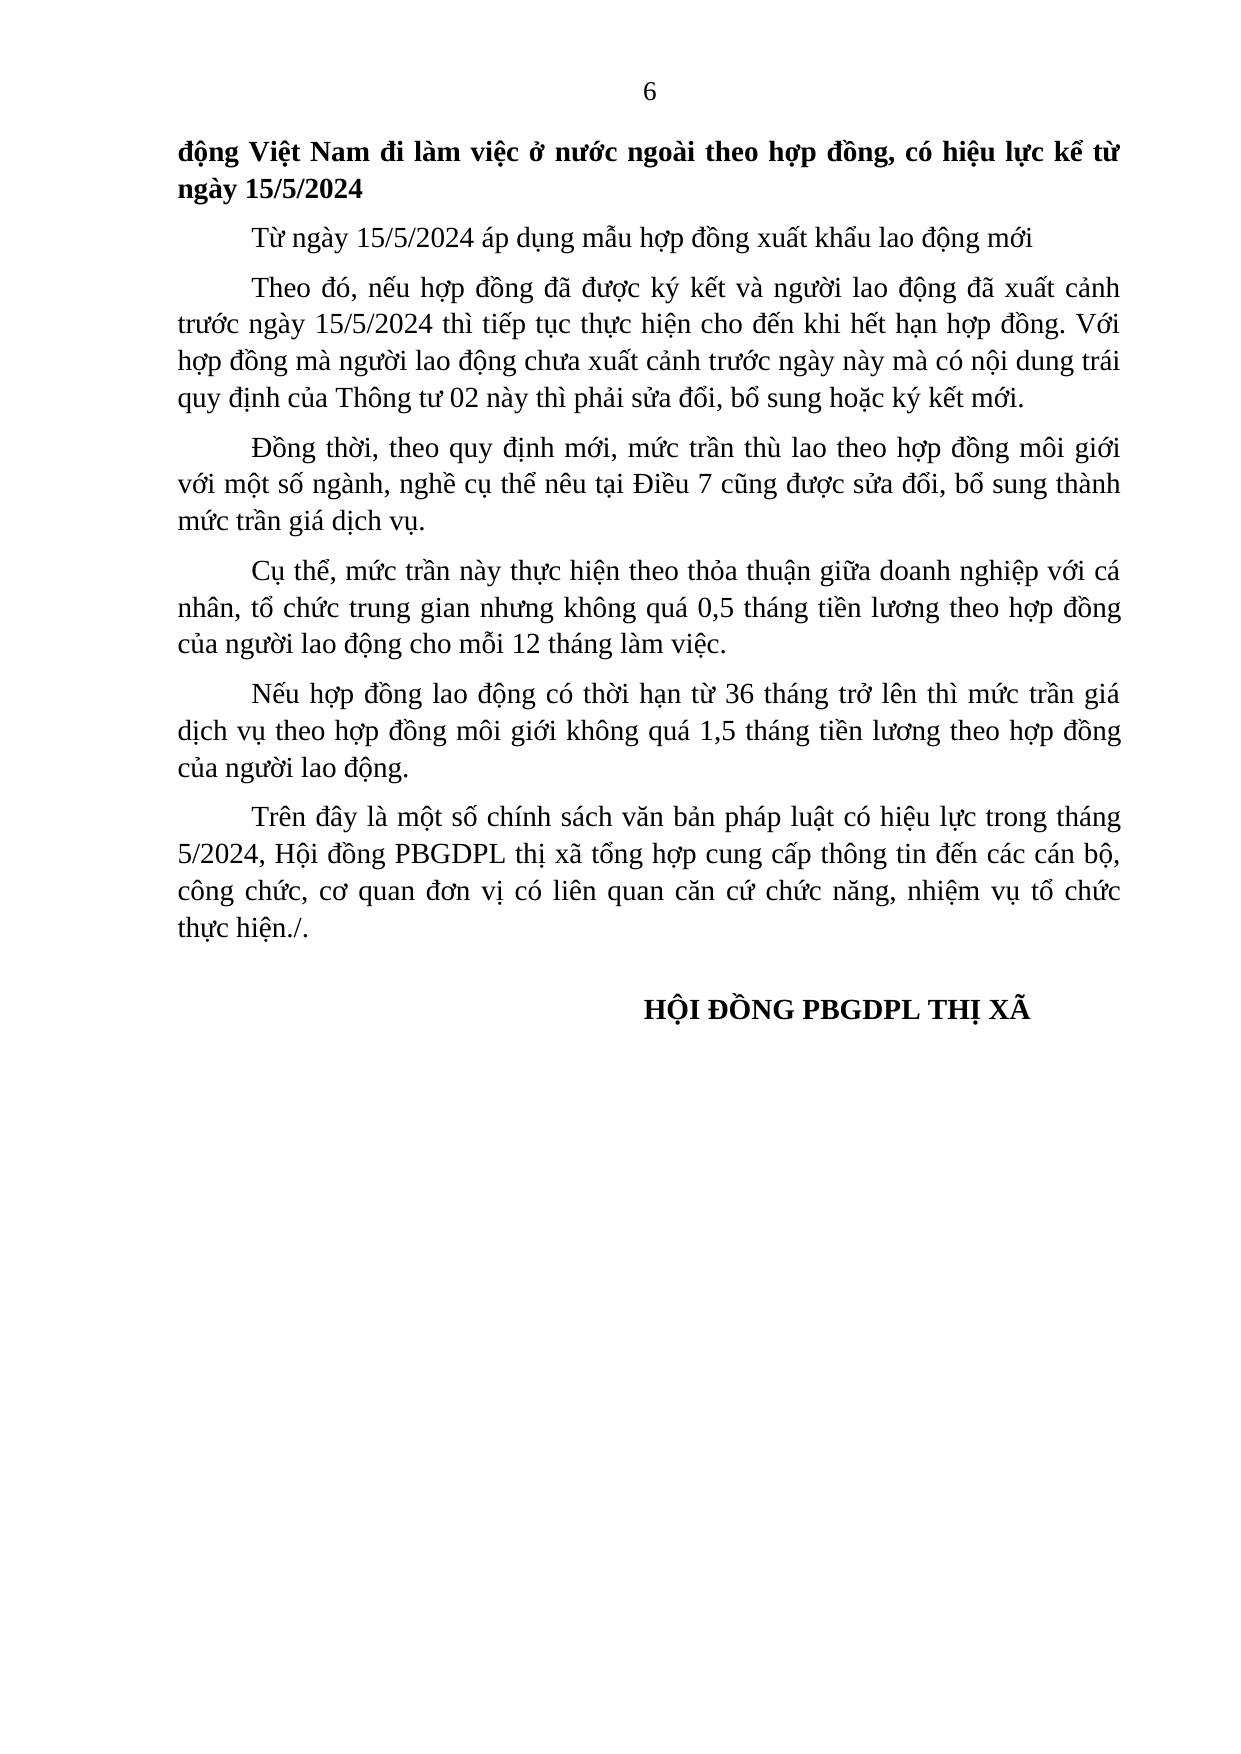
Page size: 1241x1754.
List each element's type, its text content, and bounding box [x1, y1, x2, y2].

text Trên đây là một số chính sách văn bản pháp luật có hiệu lực trong tháng 5/2024, Hội đồng PBGDPL thị xã tổng hợp cung cấp thông tin đến các cán bộ, công chức, cơ quan đơn vị có liên quan căn cứ chức năng, nhiệm vụ tổ chức thực hiện./. [177, 799, 1122, 943]
text HỘI ĐỒNG PBGDPL THỊ XÃ [327, 992, 1122, 1026]
text Đồng thời, theo quy định mới, mức trần thù lao theo hợp đồng môi giới với một số ngành, nghề cụ thể nêu tại Điều 7 cũng được sửa đổi, bổ sung thành mức trần giá dịch vụ. [177, 430, 1122, 537]
text Cụ thể, mức trần này thực hiện theo thỏa thuận giữa doanh nghiệp với cá nhân, tổ chức trung gian nhưng không quá 0,5 tháng tiền lương theo hợp đồng của người lao động cho mỗi 12 tháng làm việc. [177, 553, 1122, 660]
text Theo đó, nếu hợp đồng đã được ký kết và người lao động đã xuất cảnh trước ngày 15/5/2024 thì tiếp tục thực hiện cho đến khi hết hạn hợp đồng. Với hợp đồng mà người lao động chưa xuất cảnh trước ngày này mà có nội dung trái quy định của Thông tư 02 này thì phải sửa đổi, bổ sung hoặc ký kết mới. [177, 270, 1122, 414]
text Từ ngày 15/5/2024 áp dụng mẫu hợp đồng xuất khẩu lao động mới [177, 220, 1122, 254]
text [177, 134, 1122, 204]
text Nếu hợp đồng lao động có thời hạn từ 36 tháng trở lên thì mức trần giá dịch vụ theo hợp đồng môi giới không quá 1,5 tháng tiền lương theo hợp đồng của người lao động. [177, 676, 1122, 783]
